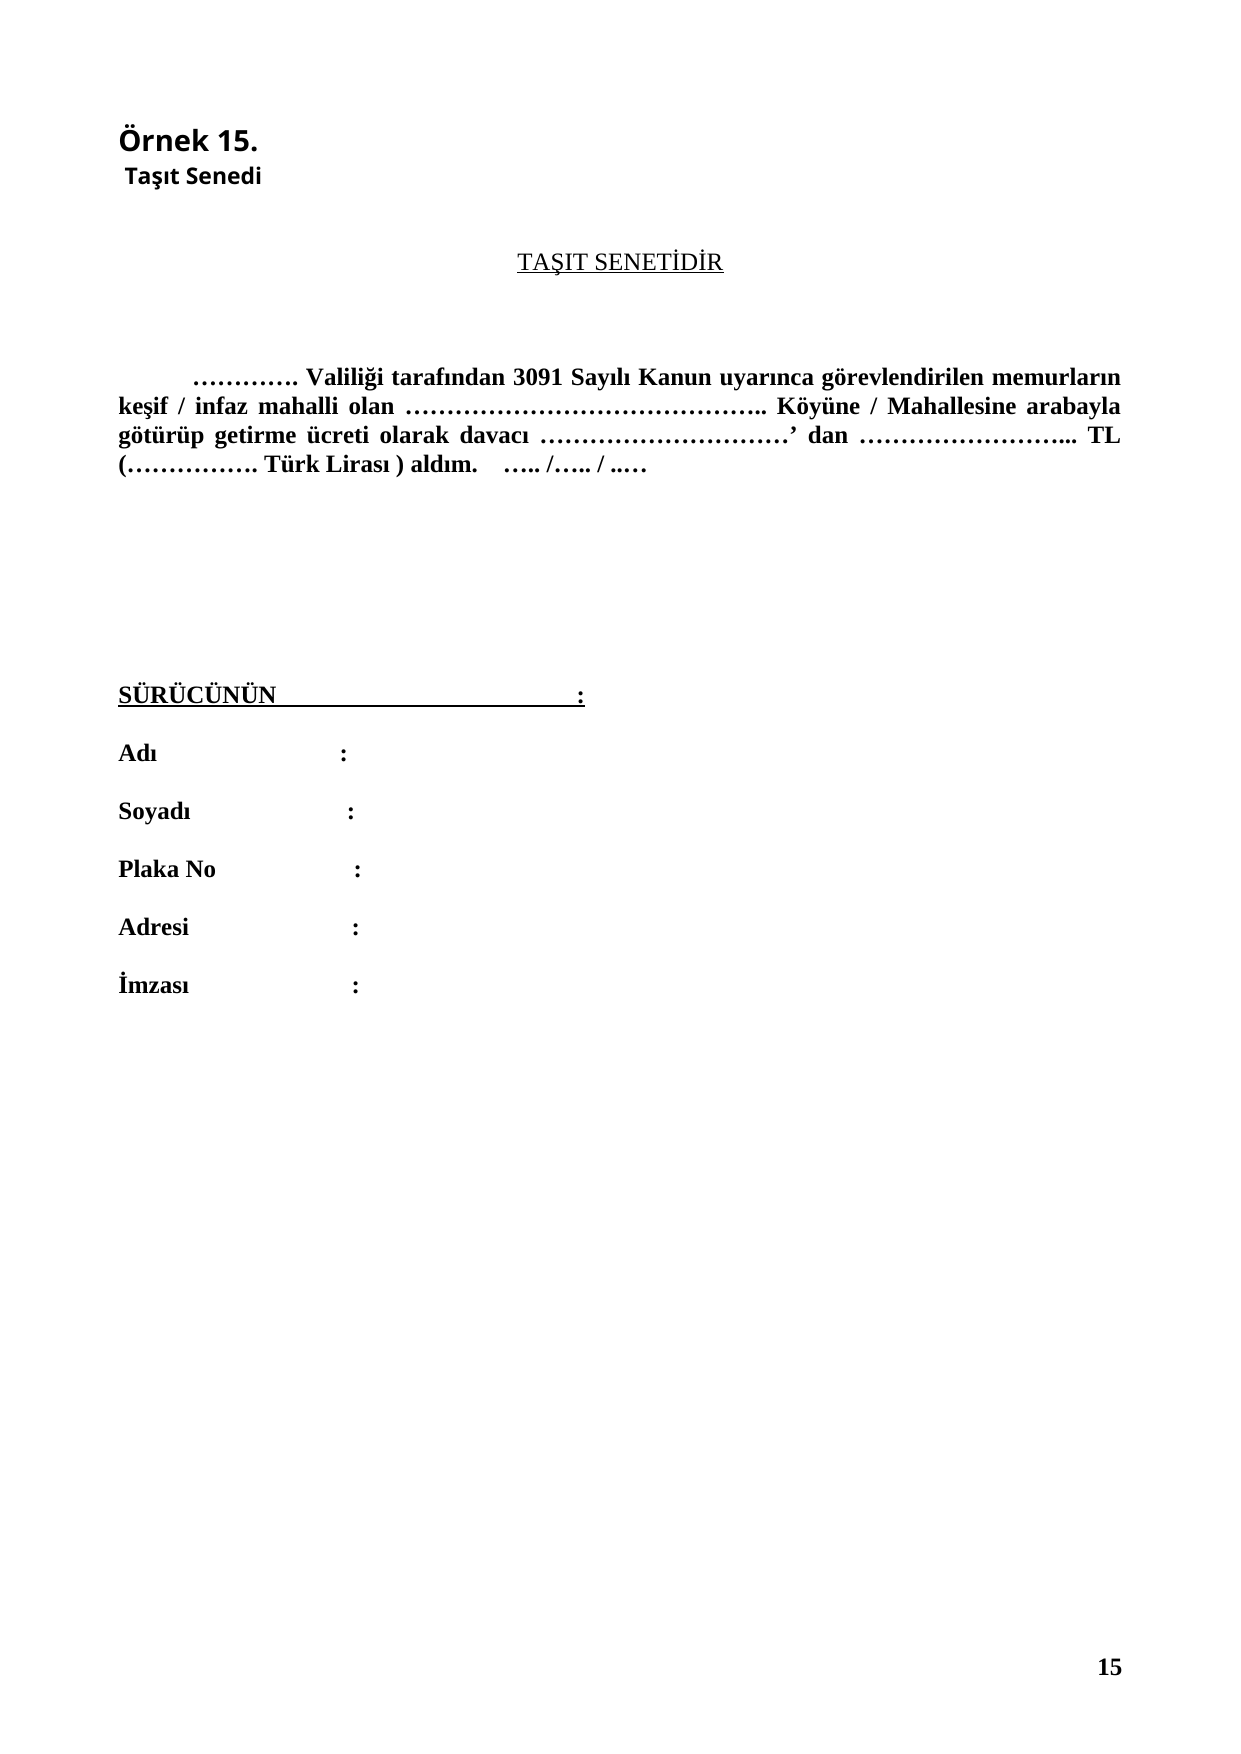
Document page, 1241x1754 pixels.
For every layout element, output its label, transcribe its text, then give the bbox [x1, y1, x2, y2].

text Plaka No : [118, 854, 1122, 883]
text Taşıt Senedi [118, 160, 1122, 191]
text Adresi : [118, 912, 1122, 941]
text TAŞIT SENETİDİR [118, 247, 1122, 275]
text SÜRÜCÜNÜN : [118, 680, 1122, 709]
text Soyadı : [118, 796, 1122, 825]
text İmzası : [118, 970, 1122, 999]
text Adı : [118, 738, 1122, 767]
text Örnek 15. [118, 120, 1122, 160]
text …………. Valiliği tarafından 3091 Sayılı Kanun uyarınca görevlendirilen memurların keşif / infaz mahalli olan …………………………………….. Köyüne / Mahallesine arabayla götürüp getirme ücreti olarak davacı …………………………’ dan ……………………... TL (……………. Türk Lirası ) aldım. ….. /….. / ..… [118, 362, 1122, 477]
